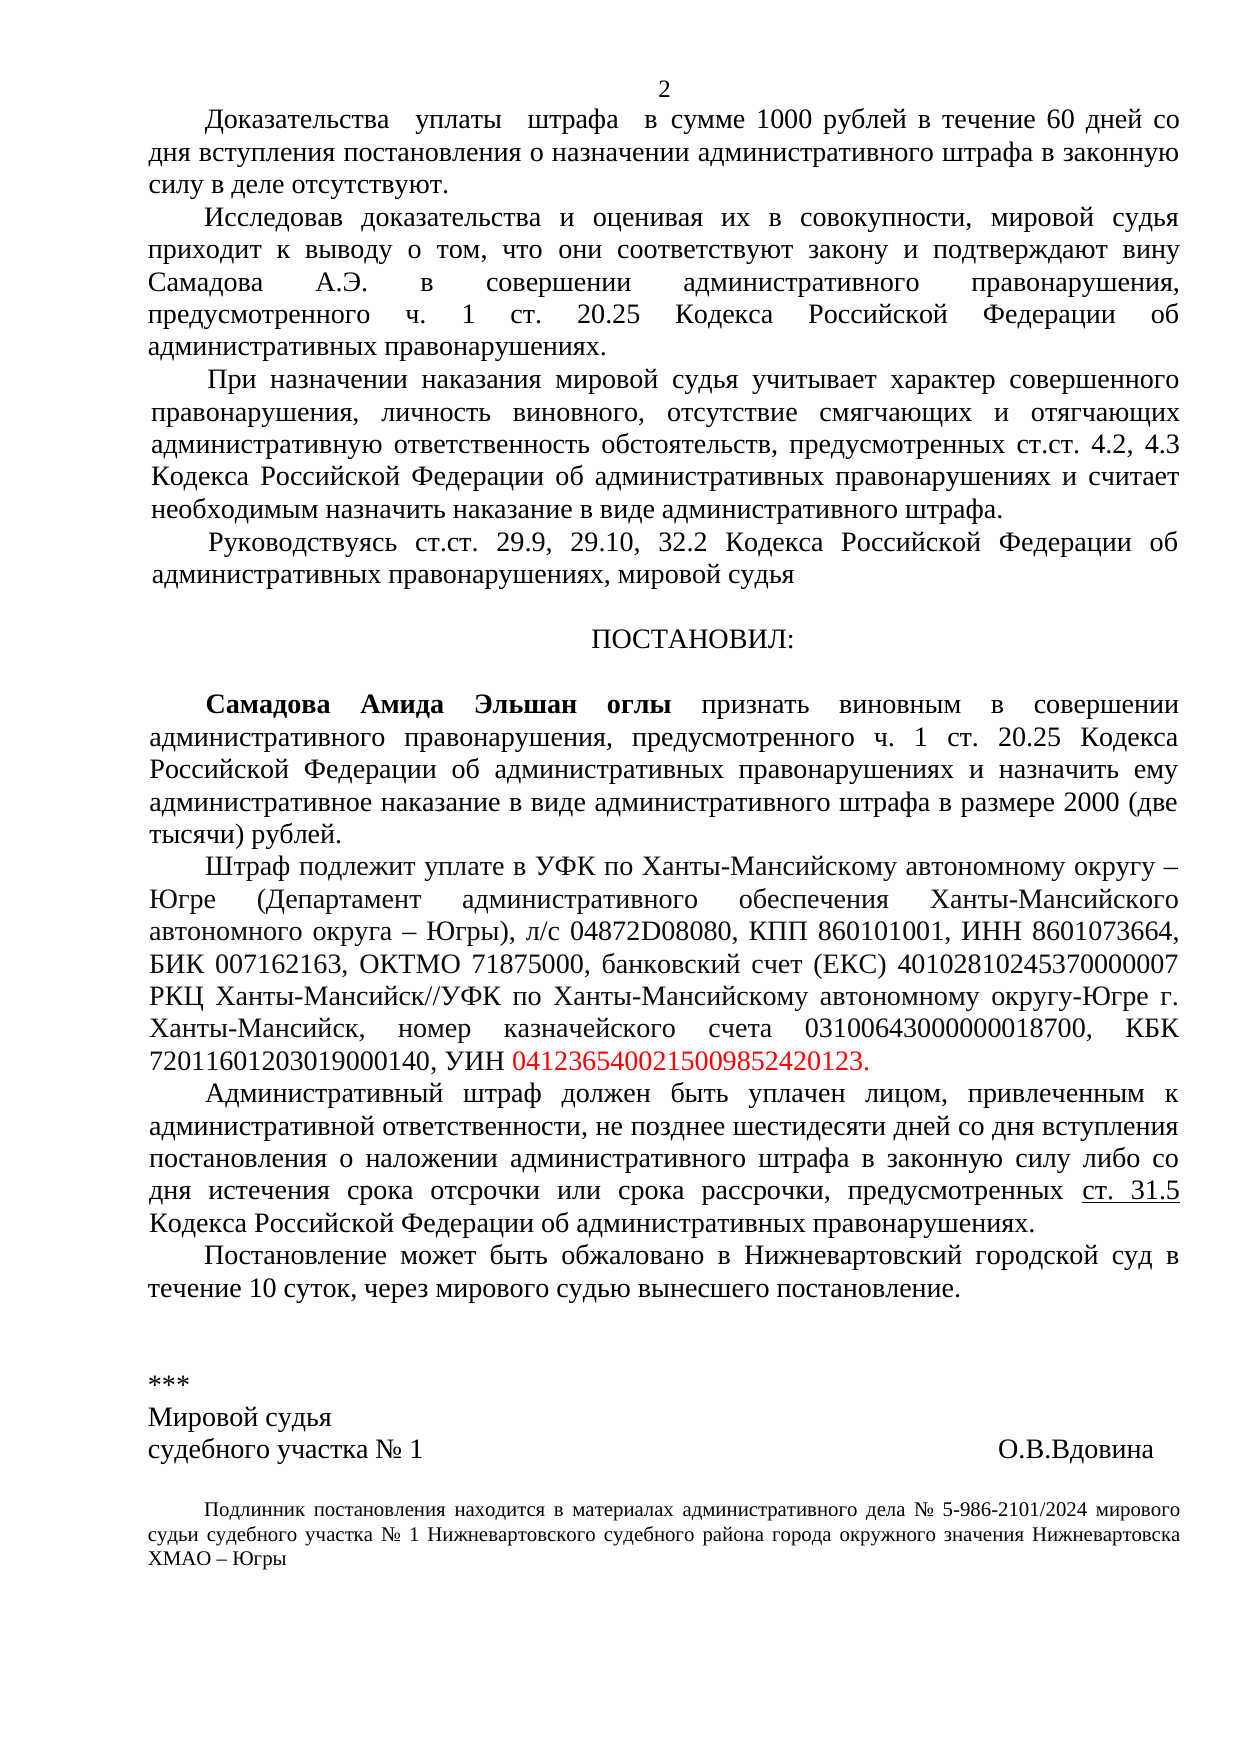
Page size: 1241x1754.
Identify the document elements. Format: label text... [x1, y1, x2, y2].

text Руководствуясь ст.ст. 29.9, 29.10, 32.2 Кодекса Российской Федерации об административных правонарушениях, мировой судья [152, 525, 1180, 589]
text Исследовав доказательства и оценивая их в совокупности, мировой судья приходит к выводу о том, что они соответствуют закону и подтверждают вину Самадова А.Э. в совершении административного правонарушения, предусмотренного ч. 1 ст. 20.25 Кодекса Российской Федерации об административных правонарушениях. [148, 200, 1181, 362]
text *** [148, 1368, 1187, 1400]
text Административный штраф должен быть уплачен лицом, привлеченным к административной ответственности, не позднее шестидесяти дней со дня вступления постановления о наложении административного штрафа в законную силу либо со дня истечения срока отсрочки или срока рассрочки, предусмотренных ст. 31.5 Кодекса Российской Федерации об административных правонарушениях. [149, 1076, 1180, 1238]
text Штраф подлежит уплате в УФК по Ханты-Мансийскому автономному округу – Югре (Департамент административного обеспечения Ханты-Мансийского автономного округа – Югры), л/с 04872D08080, КПП 860101001, ИНН 8601073664, БИК 007162163, ОКТМО 71875000, банковский счет (ЕКС) 40102810245370000007 РКЦ Ханты-Мансийск//УФК по Ханты-Мансийскому автономному округу-Югре г. Ханты-Мансийск, номер казначейского счета 03100643000000018700, КБК 72011601203019000140, УИН 0412365400215009852420123. [149, 849, 1180, 1076]
text При назначении наказания мировой судья учитывает характер совершенного правонарушения, личность виновного, отсутствие смягчающих и отягчающих административную ответственность обстоятельств, предусмотренных ст.ст. 4.2, 4.3 Кодекса Российской Федерации об административных правонарушениях и считает необходимым назначить наказание в виде административного штрафа. [151, 362, 1181, 524]
text Подлинник постановления находится в материалах административного дела № 5-986-2101/2024 мирового судьи судебного участка № 1 Нижневартовского судебного района города окружного значения Нижневартовска ХМАО – Югры [148, 1497, 1181, 1569]
text Постановление может быть обжаловано в Нижневартовский городской суд в течение 10 суток, через мирового судью вынесшего постановление. [148, 1238, 1181, 1303]
text Доказательства уплаты штрафа в сумме 1000 рублей в течение 60 дней со дня вступления постановления о назначении административного штрафа в законную силу в деле отсутствуют. [148, 103, 1181, 200]
text Мировой судья [148, 1400, 1187, 1433]
text Самадова Амида Эльшан оглы признать виновным в совершении административного правонарушения, предусмотренного ч. 1 ст. 20.25 Кодекса Российской Федерации об административных правонарушениях и назначить ему административное наказание в виде административного штрафа в размере 2000 (две тысячи) рублей. [149, 687, 1180, 849]
text судебного участка № 1 О.В.Вдовина [148, 1433, 1187, 1465]
text ПОСТАНОВИЛ: [148, 623, 1178, 655]
